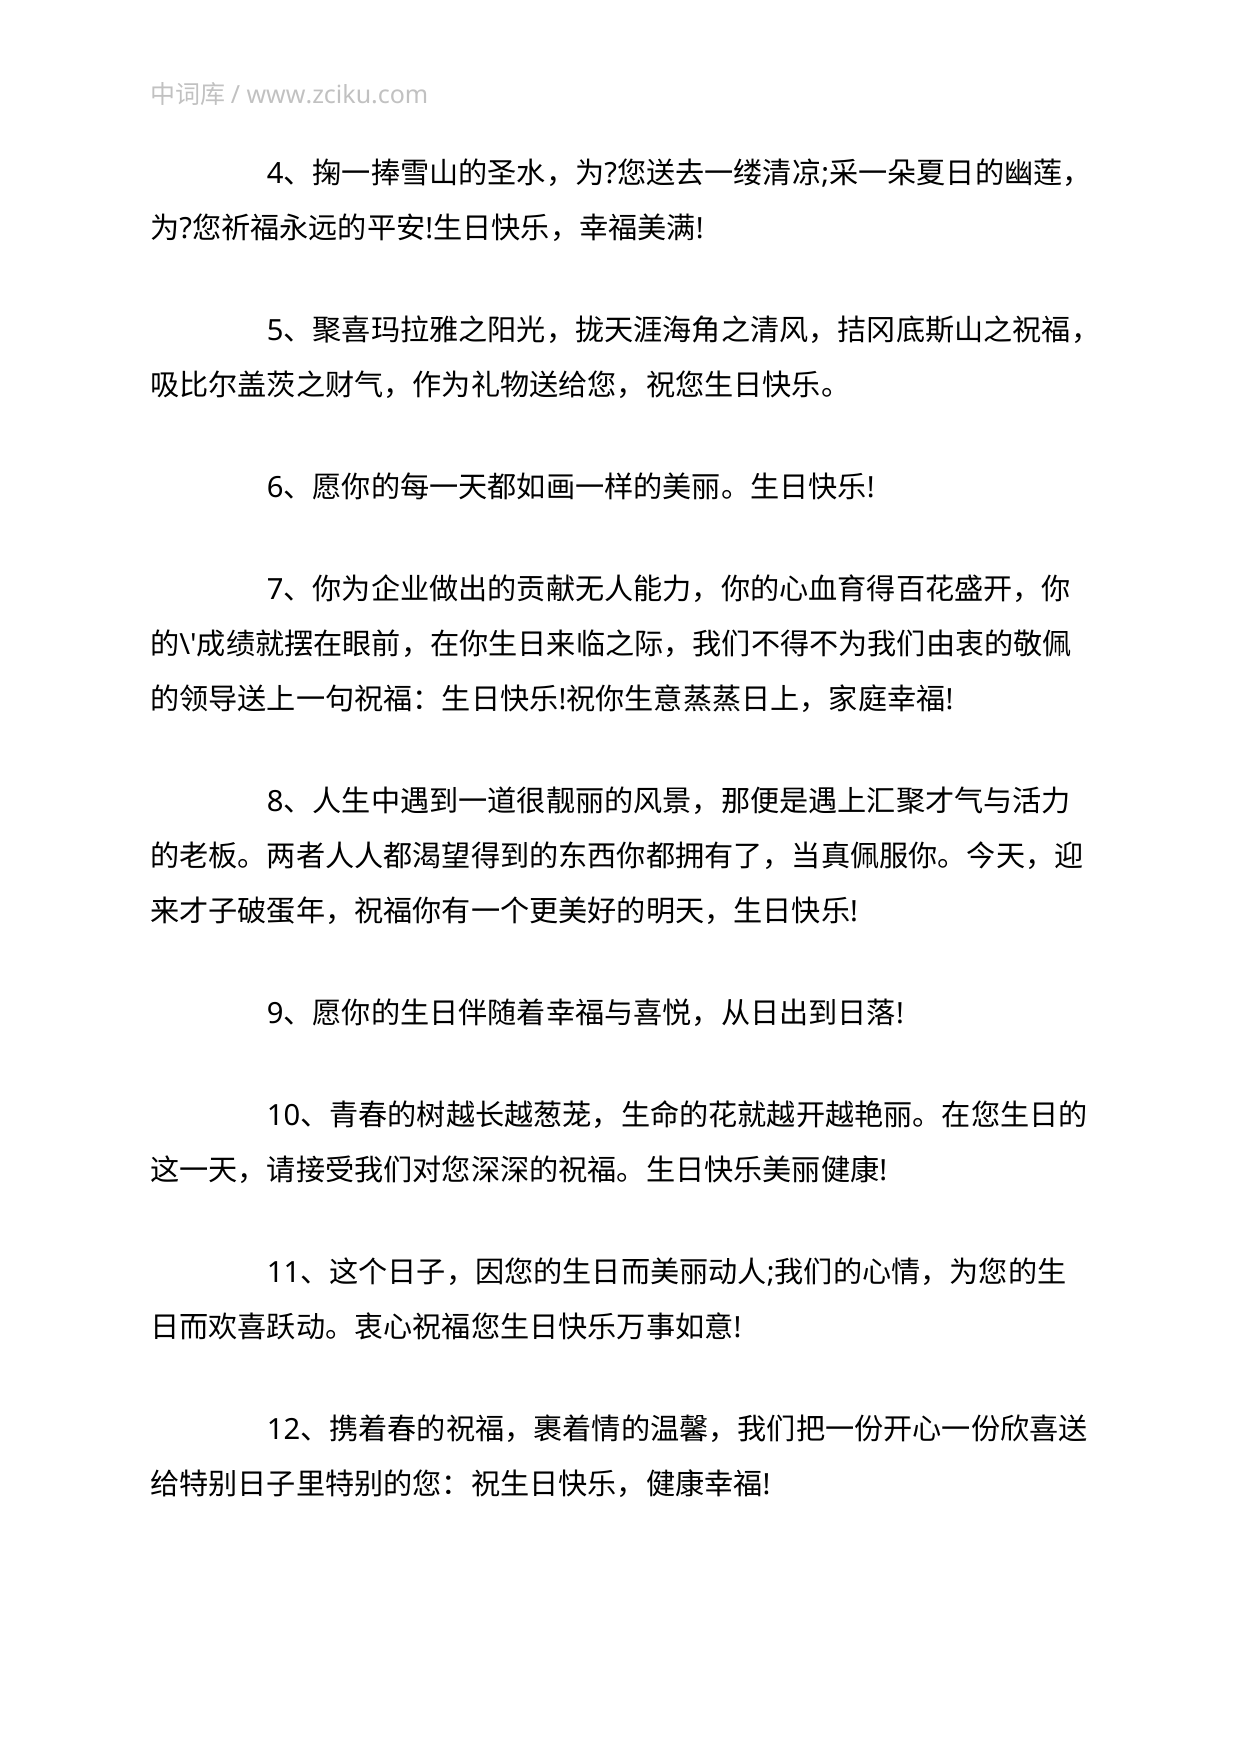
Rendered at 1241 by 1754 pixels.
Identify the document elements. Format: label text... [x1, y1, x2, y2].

text 12、携着春的祝福，裹着情的温馨，我们把一份开心一份欣喜送给特别日子里特别的您：祝生日快乐，健康幸福! [150, 1406, 1090, 1503]
text 8、人生中遇到一道很靓丽的风景，那便是遇上汇聚才气与活力的老板。两者人人都渴望得到的东西你都拥有了，当真佩服你。今天，迎来才子破蛋年，祝福你有一个更美好的明天，生日快乐! [150, 778, 1090, 930]
text 7、你为企业做出的贡献无人能力，你的心血育得百花盛开，你的\'成绩就摆在眼前，在你生日来临之际，我们不得不为我们由衷的敬佩的领导送上一句祝福：生日快乐!祝你生意蒸蒸日上，家庭幸福! [150, 566, 1090, 718]
text 5、聚喜玛拉雅之阳光，拢天涯海角之清风，拮冈底斯山之祝福，吸比尔盖茨之财气，作为礼物送给您，祝您生日快乐。 [150, 307, 1090, 404]
text 9、愿你的生日伴随着幸福与喜悦，从日出到日落! [150, 989, 1090, 1032]
text 10、青春的树越长越葱茏，生命的花就越开越艳丽。在您生日的这一天，请接受我们对您深深的祝福。生日快乐美丽健康! [150, 1092, 1090, 1189]
text 6、愿你的每一天都如画一样的美丽。生日快乐! [150, 464, 1090, 506]
text 4、掬一捧雪山的圣水，为?您送去一缕清凉;采一朵夏日的幽莲，为?您祈福永远的平安!生日快乐，幸福美满! [150, 150, 1090, 247]
text 11、这个日子，因您的生日而美丽动人;我们的心情，为您的生日而欢喜跃动。衷心祝福您生日快乐万事如意! [150, 1248, 1090, 1346]
